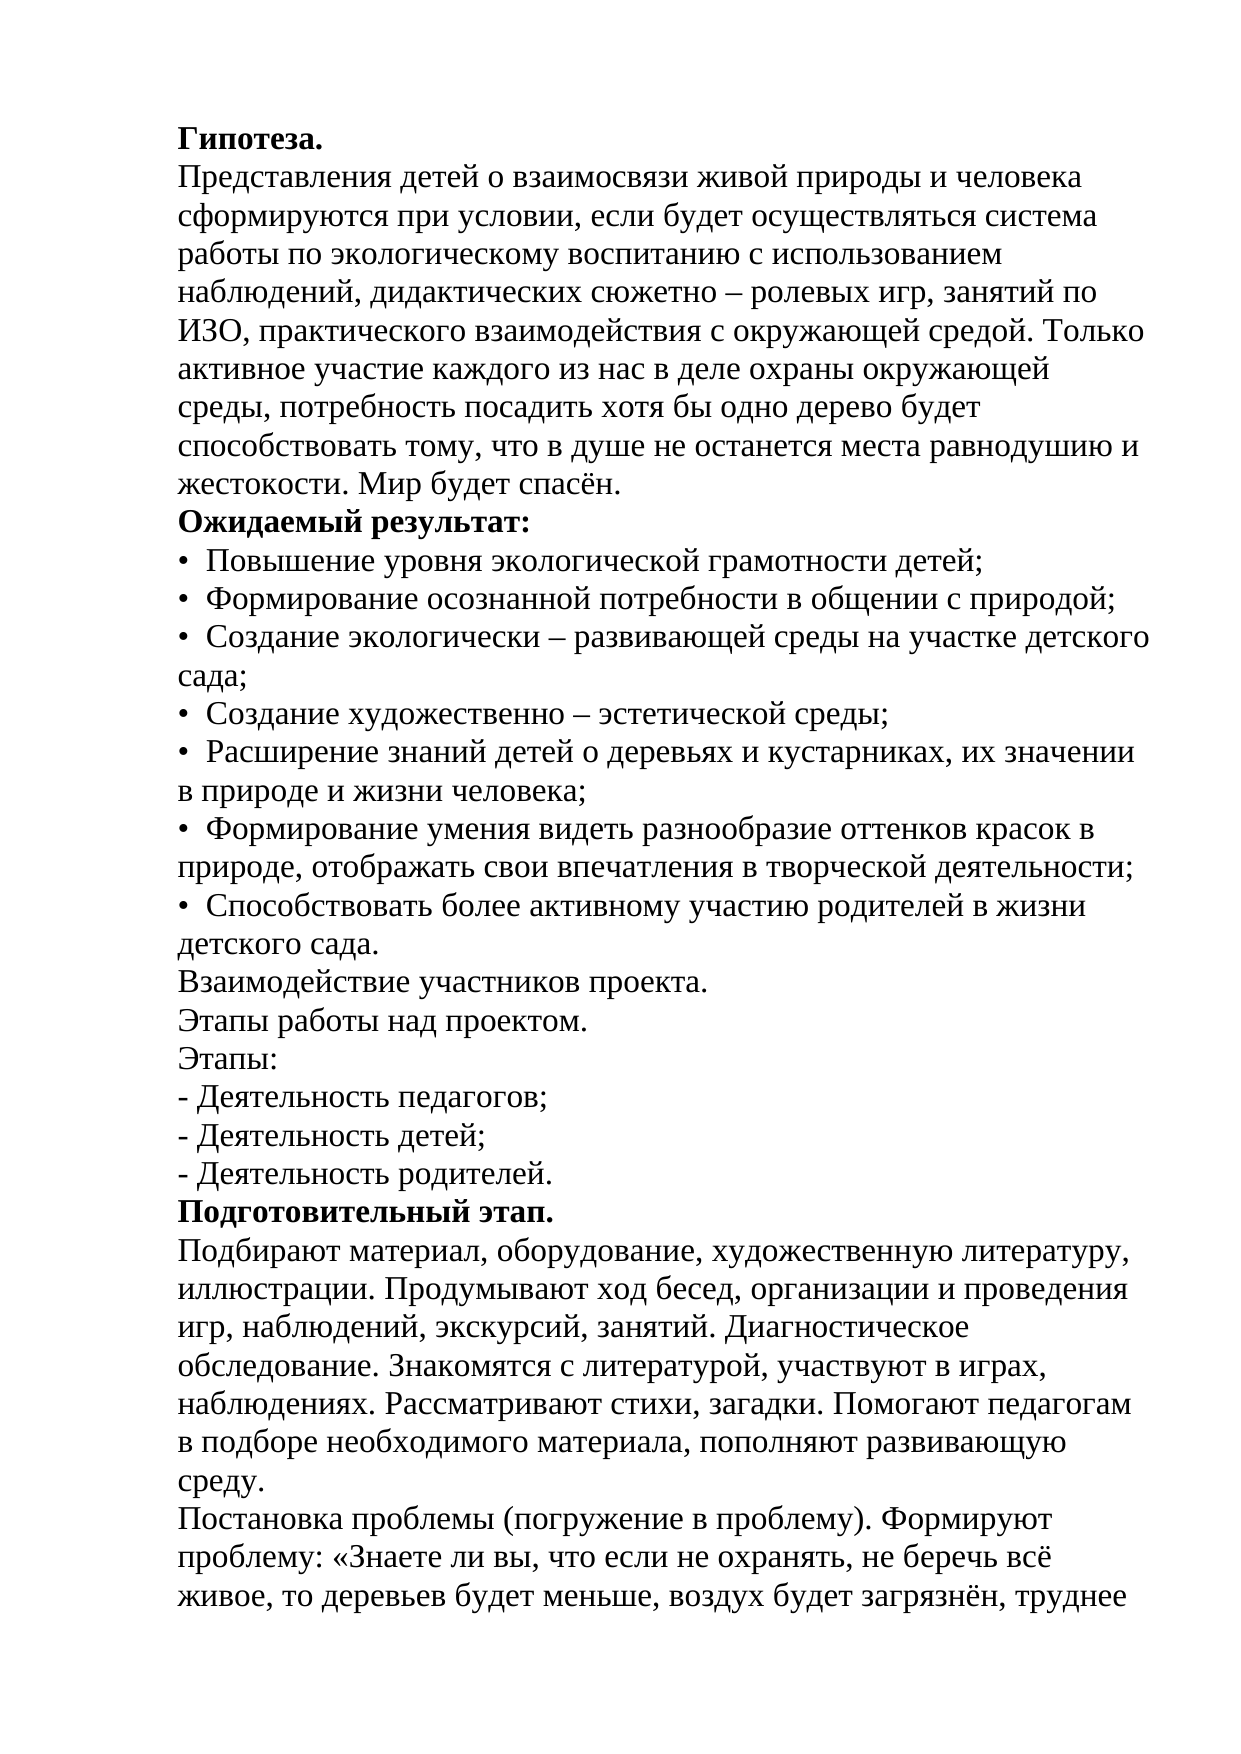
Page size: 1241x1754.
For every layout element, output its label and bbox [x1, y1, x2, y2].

text [177, 118, 1152, 1613]
